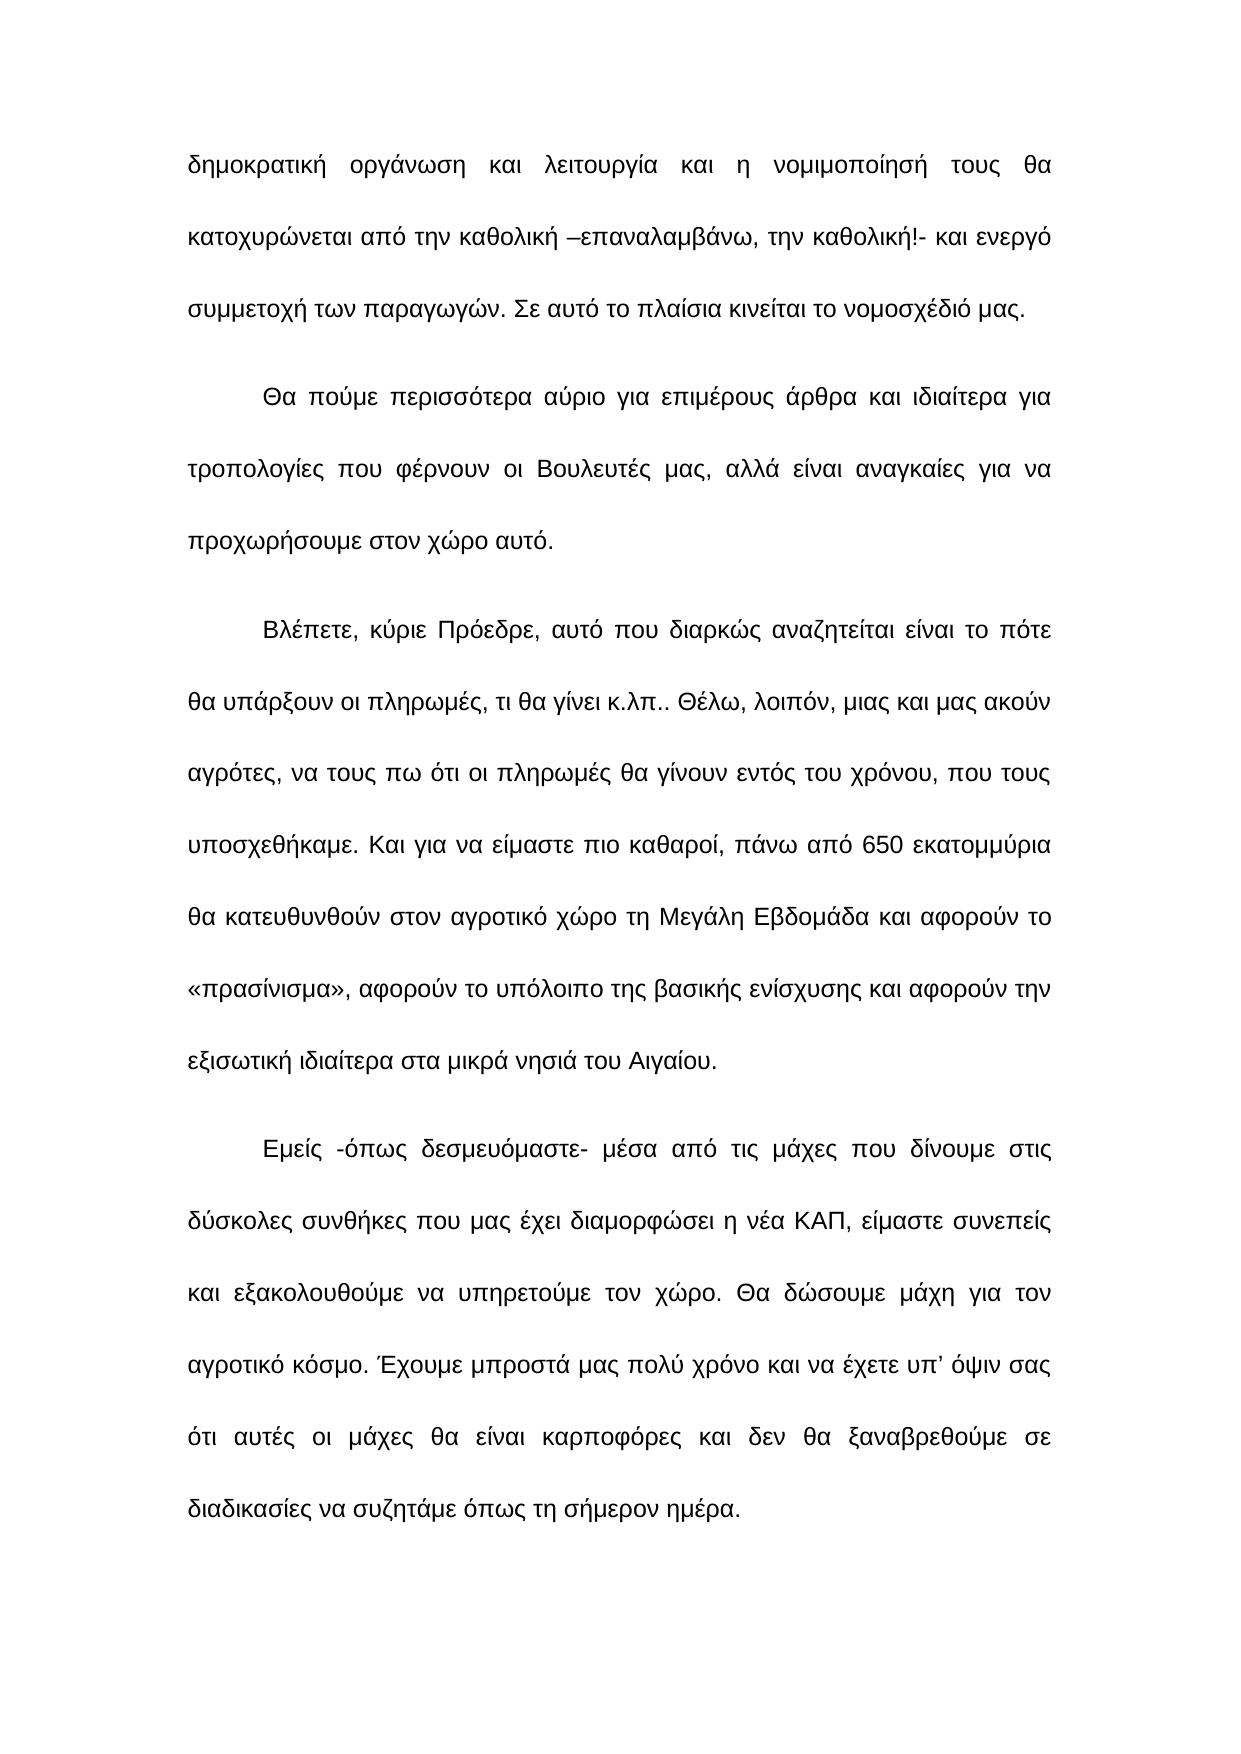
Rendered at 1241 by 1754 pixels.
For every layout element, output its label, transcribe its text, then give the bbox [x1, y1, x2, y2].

text Βλέπετε, κύριε Πρόεδρε, αυτό που διαρκώς αναζητείται είναι το πότε θα υπάρξουν οι πληρωμές, τι θα γίνει κ.λπ.. Θέλω, λοιπόν, μιας και μας ακούν αγρότες, να τους πω ότι οι πληρωμές θα γίνουν εντός του χρόνου, που τους υποσχεθήκαμε. Και για να είμαστε πιο καθαροί, πάνω από 650 εκατομμύρια θα κατευθυνθούν στον αγροτικό χώρο τη Μεγάλη Εβδομάδα και αφορούν το «πρασίνισμα», αφορούν το υπόλοιπο της βασικής ενίσχυσης και αφορούν την εξισωτική ιδιαίτερα στα μικρά νησιά του Αιγαίου. [187, 614, 1053, 1074]
text Εμείς -όπως δεσμευόμαστε- μέσα από τις μάχες που δίνουμε στις δύσκολες συνθήκες που μας έχει διαμορφώσει η νέα ΚΑΠ, είμαστε συνεπείς και εξακολουθούμε να υπηρετούμε τον χώρο. Θα δώσουμε μάχη για τον αγροτικό κόσμο. Έχουμε μπροστά μας πολύ χρόνο και να έχετε υπ’ όψιν σας ότι αυτές οι μάχες θα είναι καρποφόρες και δεν θα ξαναβρεθούμε σε διαδικασίες να συζητάμε όπως τη σήμερον ημέρα. [187, 1134, 1053, 1522]
text Θα πούμε περισσότερα αύριο για επιμέρους άρθρα και ιδιαίτερα για τροπολογίες που φέρνουν οι Βουλευτές μας, αλλά είναι αναγκαίες για να προχωρήσουμε στον χώρο αυτό. [187, 382, 1053, 555]
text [187, 150, 1053, 322]
